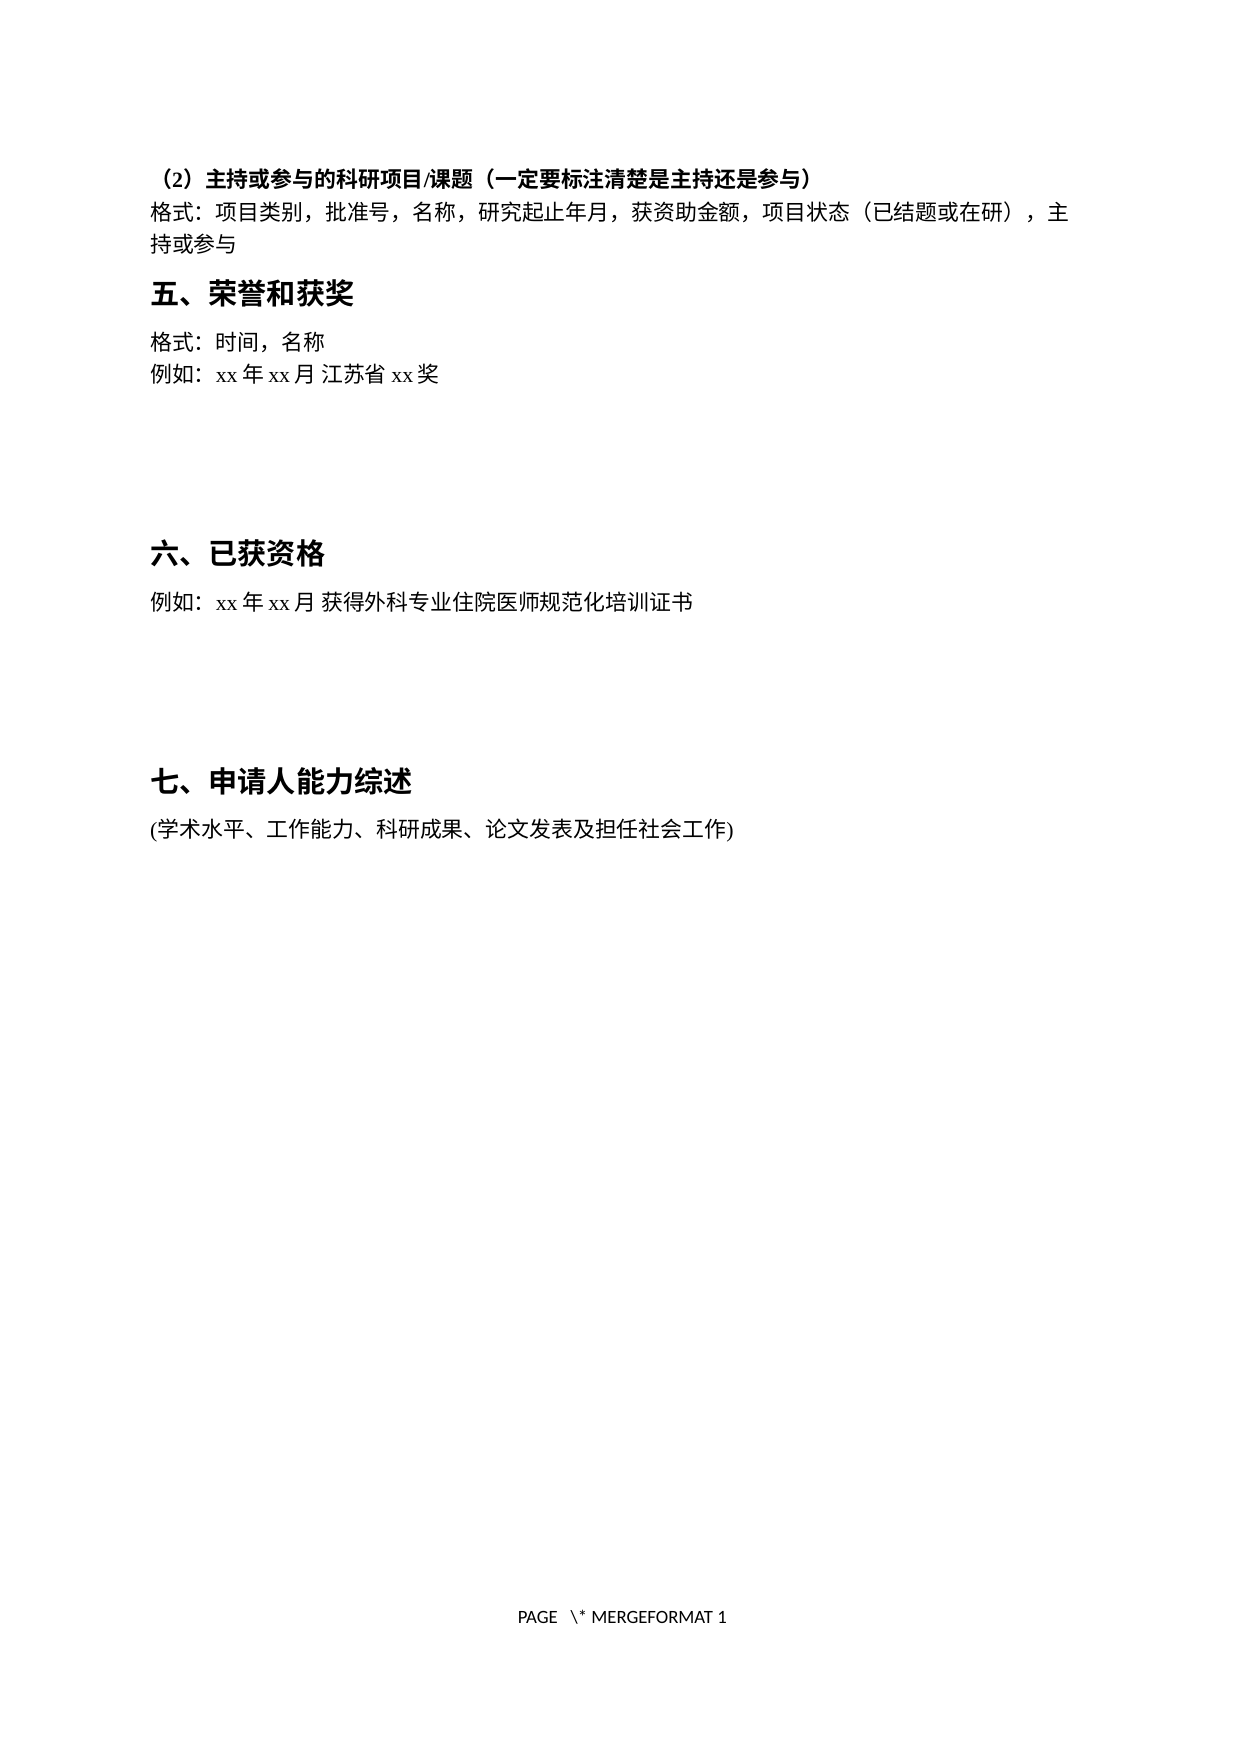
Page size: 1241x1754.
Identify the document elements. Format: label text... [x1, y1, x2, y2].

list 七、申请人能力综述 [150, 747, 1090, 812]
text 格式：项目类别，批准号，名称，研究起止年月，获资助金额，项目状态（已结题或在研），主持或参与 [150, 194, 1090, 259]
list (学术水平、工作能力、科研成果、论文发表及担任社会工作) [150, 812, 1090, 844]
text 例如：xx年xx月 获得外科专业住院医师规范化培训证书 [150, 584, 1090, 617]
text （2）主持或参与的科研项目/课题（一定要标注清楚是主持还是参与） [150, 162, 1090, 194]
text 五、荣誉和获奖 [150, 259, 1090, 324]
text 六、已获资格 [150, 519, 1090, 584]
text 例如：xx年xx月 江苏省xx奖 [150, 357, 1090, 389]
text 格式：时间，名称 [150, 324, 1090, 357]
